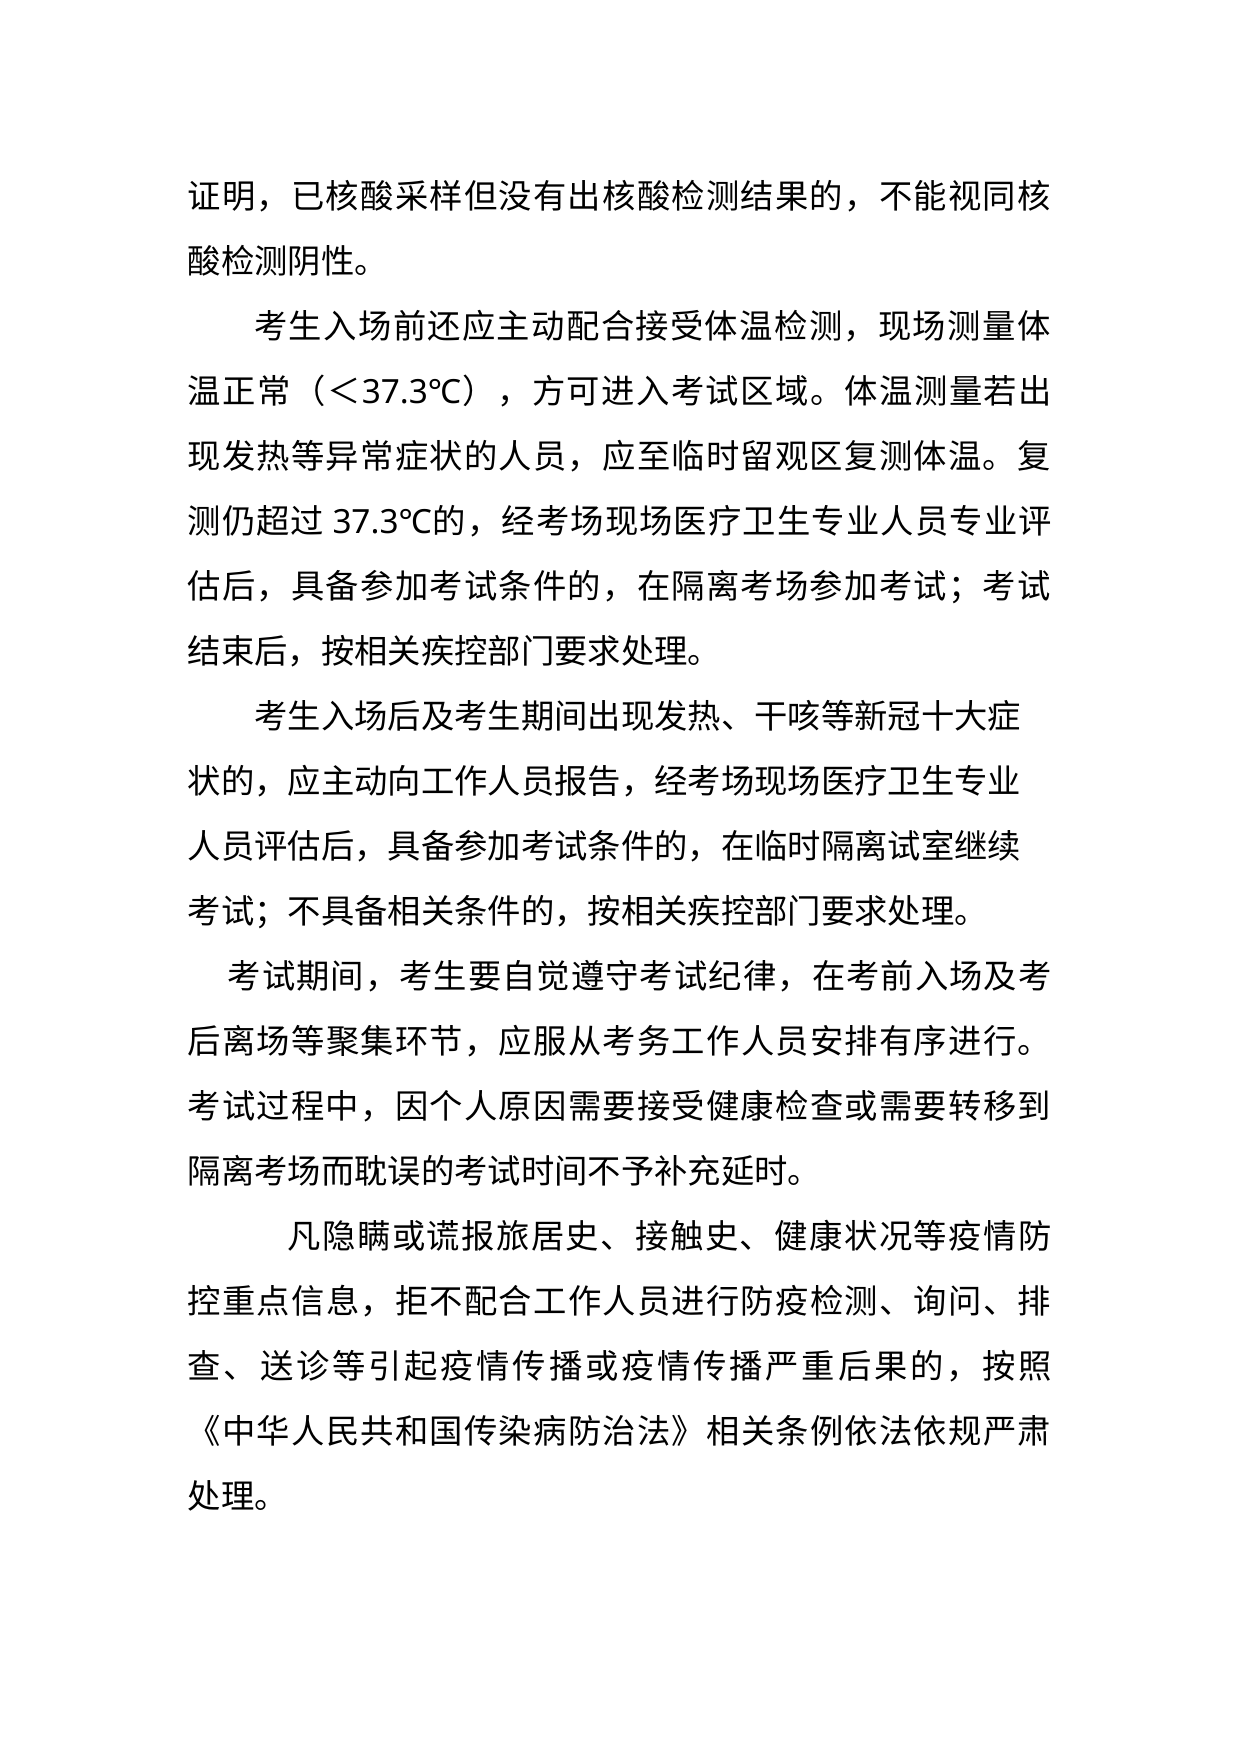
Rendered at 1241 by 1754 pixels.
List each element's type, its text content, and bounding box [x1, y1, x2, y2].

text 考生入场前还应主动配合接受体温检测，现场测量体温正常（＜37.3℃），方可进入考试区域。体温测量若出现发热等异常症状的人员，应至临时留观区复测体温。复测仍超过37.3℃的，经考场现场医疗卫生专业人员专业评估后，具备参加考试条件的，在隔离考场参加考试；考试结束后，按相关疾控部门要求处理。 [187, 292, 1053, 682]
text 凡隐瞒或谎报旅居史、接触史、健康状况等疫情防控重点信息，拒不配合工作人员进行防疫检测、询问、排查、送诊等引起疫情传播或疫情传播严重后果的，按照《中华人民共和国传染病防治法》相关条例依法依规严肃处理。 [187, 1202, 1053, 1527]
text 考生入场后及考生期间出现发热、干咳等新冠十大症状的，应主动向工作人员报告，经考场现场医疗卫生专业人员评估后，具备参加考试条件的，在临时隔离试室继续考试；不具备相关条件的，按相关疾控部门要求处理。 [187, 682, 1053, 942]
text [187, 162, 1053, 292]
text 考试期间，考生要自觉遵守考试纪律，在考前入场及考后离场等聚集环节，应服从考务工作人员安排有序进行。考试过程中，因个人原因需要接受健康检查或需要转移到隔离考场而耽误的考试时间不予补充延时。 [187, 942, 1053, 1202]
